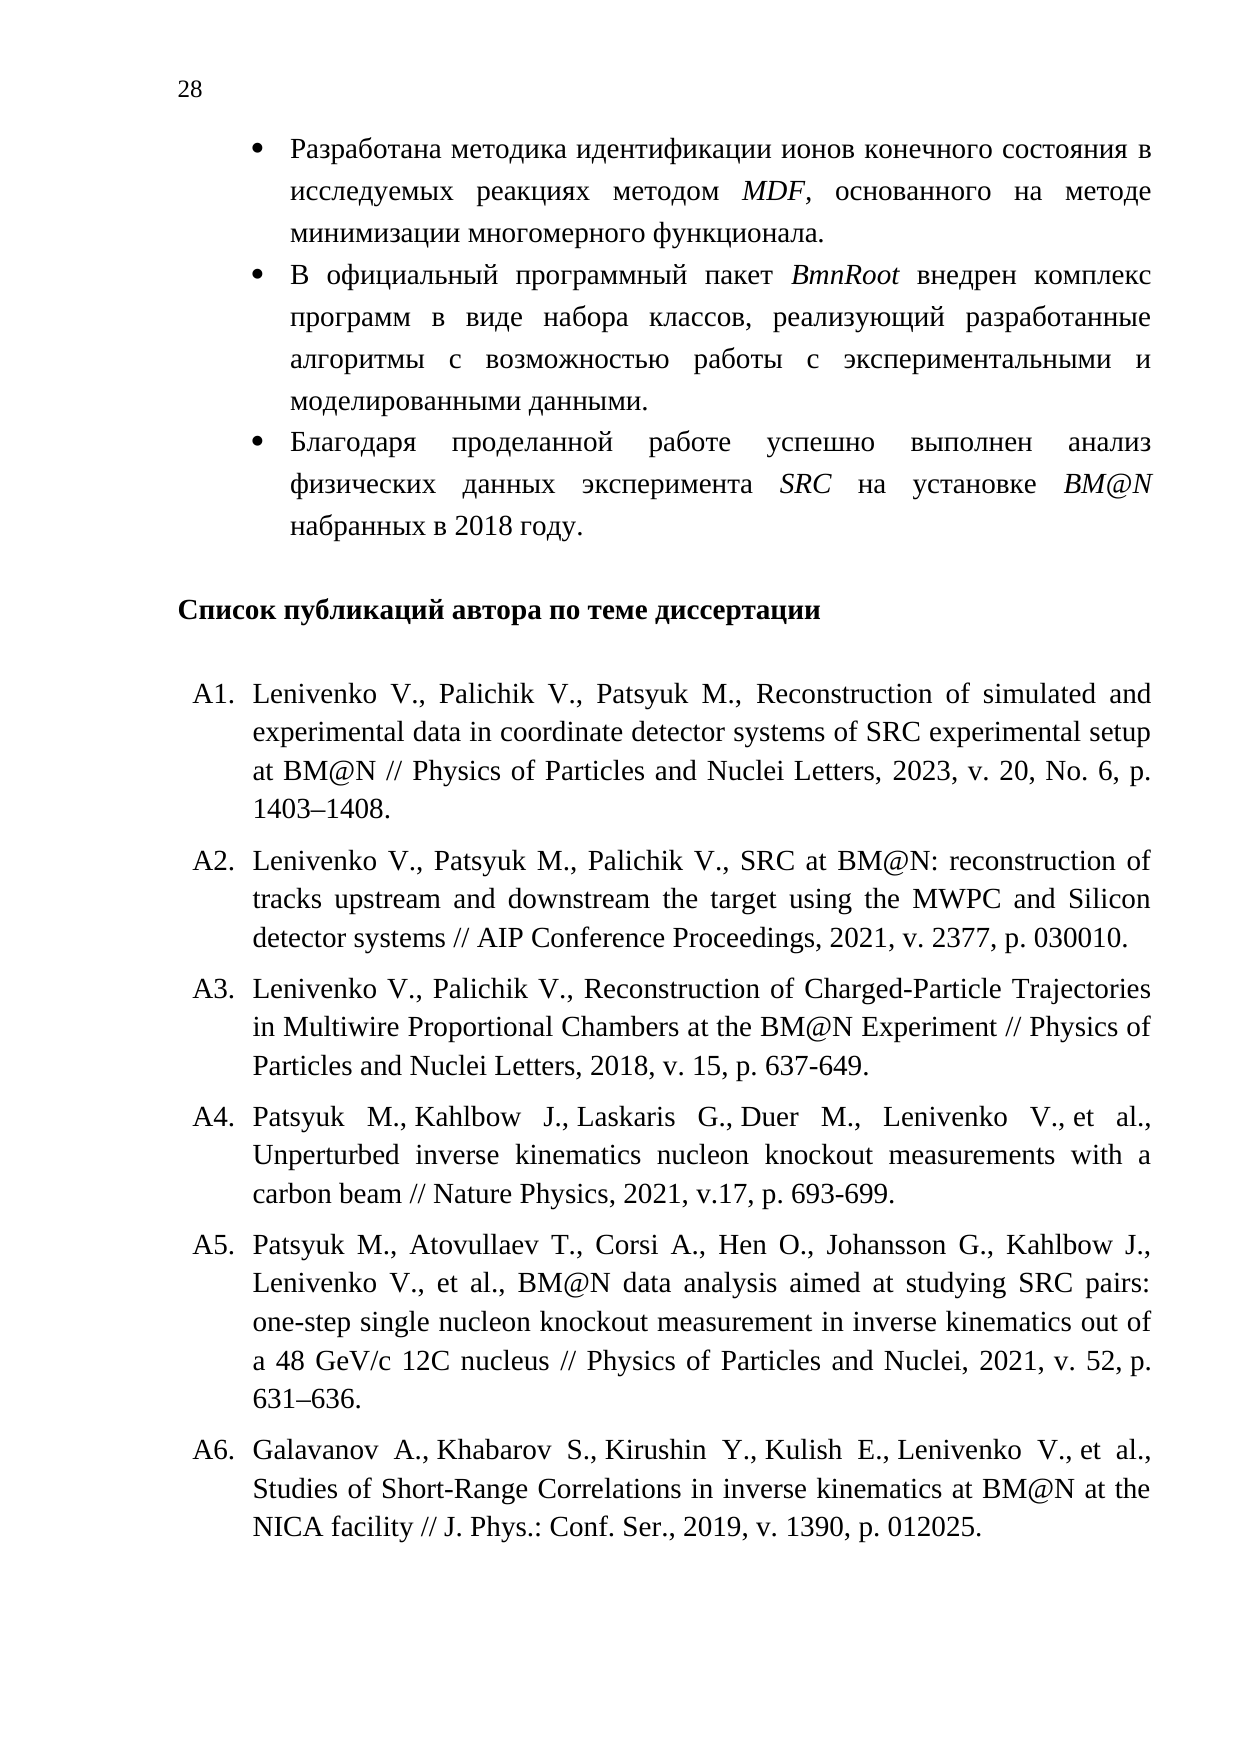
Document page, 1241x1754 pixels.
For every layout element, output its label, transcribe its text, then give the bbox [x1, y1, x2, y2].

list Patsyuk M., Atovullaev T., Corsi A., Hen O., Johansson G., Kahlbow J., Lenivenko V., et al., BM@N data analysis aimed at studying SRC pairs: one-step single nucleon knockout measurement in inverse kinematics out of a 48 GeV/c 12C nucleus // Physics of Particles and Nuclei, 2021, v. 52, p. 631–636. [192, 1227, 1152, 1415]
list В официальный программный пакет BmnRoot внедрен комплекс программ в виде набора классов, реализующий разработанные алгоритмы с возможностью работы с экспериментальными и моделированными данными. [252, 257, 1152, 416]
list Lenivenko V., Palichik V., Reconstruction of Charged-Particle Trajectories in Multiwire Proportional Chambers at the BM@N Experiment // Physics of Particles and Nuclei Letters, 2018, v. 15, p. 637-649. [192, 971, 1152, 1081]
list Lenivenko V., Patsyuk M., Palichik V., SRC at BM@N: reconstruction of tracks upstream and downstream the target using the MWPC and Silicon detector systems // AIP Conference Proceedings, 2021, v. 2377, p. 030010. [192, 843, 1152, 953]
list Lenivenko V., Palichik V., Patsyuk M., Reconstruction of simulated and experimental data in coordinate detector systems of SRC experimental setup at BM@N // Physics of Particles and Nuclei Letters, 2023, v. 20, No. 6, p. 1403–1408. [192, 676, 1152, 825]
list Благодаря проделанной работе успешно выполнен анализ физических данных эксперимента SRC на установке BM@N набранных в 2018 году. [252, 424, 1152, 542]
text Список публикаций автора по теме диссертации [177, 592, 1152, 626]
list Galavanov A., Khabarov S., Kirushin Y., Kulish E., Lenivenko V., et al., Studies of Short-Range Correlations in inverse kinematics at BM@N at the NICA facility // J. Phys.: Conf. Ser., 2019, v. 1390, p. 012025. [192, 1432, 1152, 1543]
list Разработана методика идентификации ионов конечного состояния в исследуемых реакциях методом MDF, основанного на методе минимизации многомерного функционала. [252, 131, 1152, 249]
list Patsyuk M., Kahlbow J., Laskaris G., Duer M., Lenivenko V., et al., Unperturbed inverse kinematics nucleon knockout measurements with a carbon beam // Nature Physics, 2021, v.17, p. 693-699. [192, 1099, 1152, 1209]
